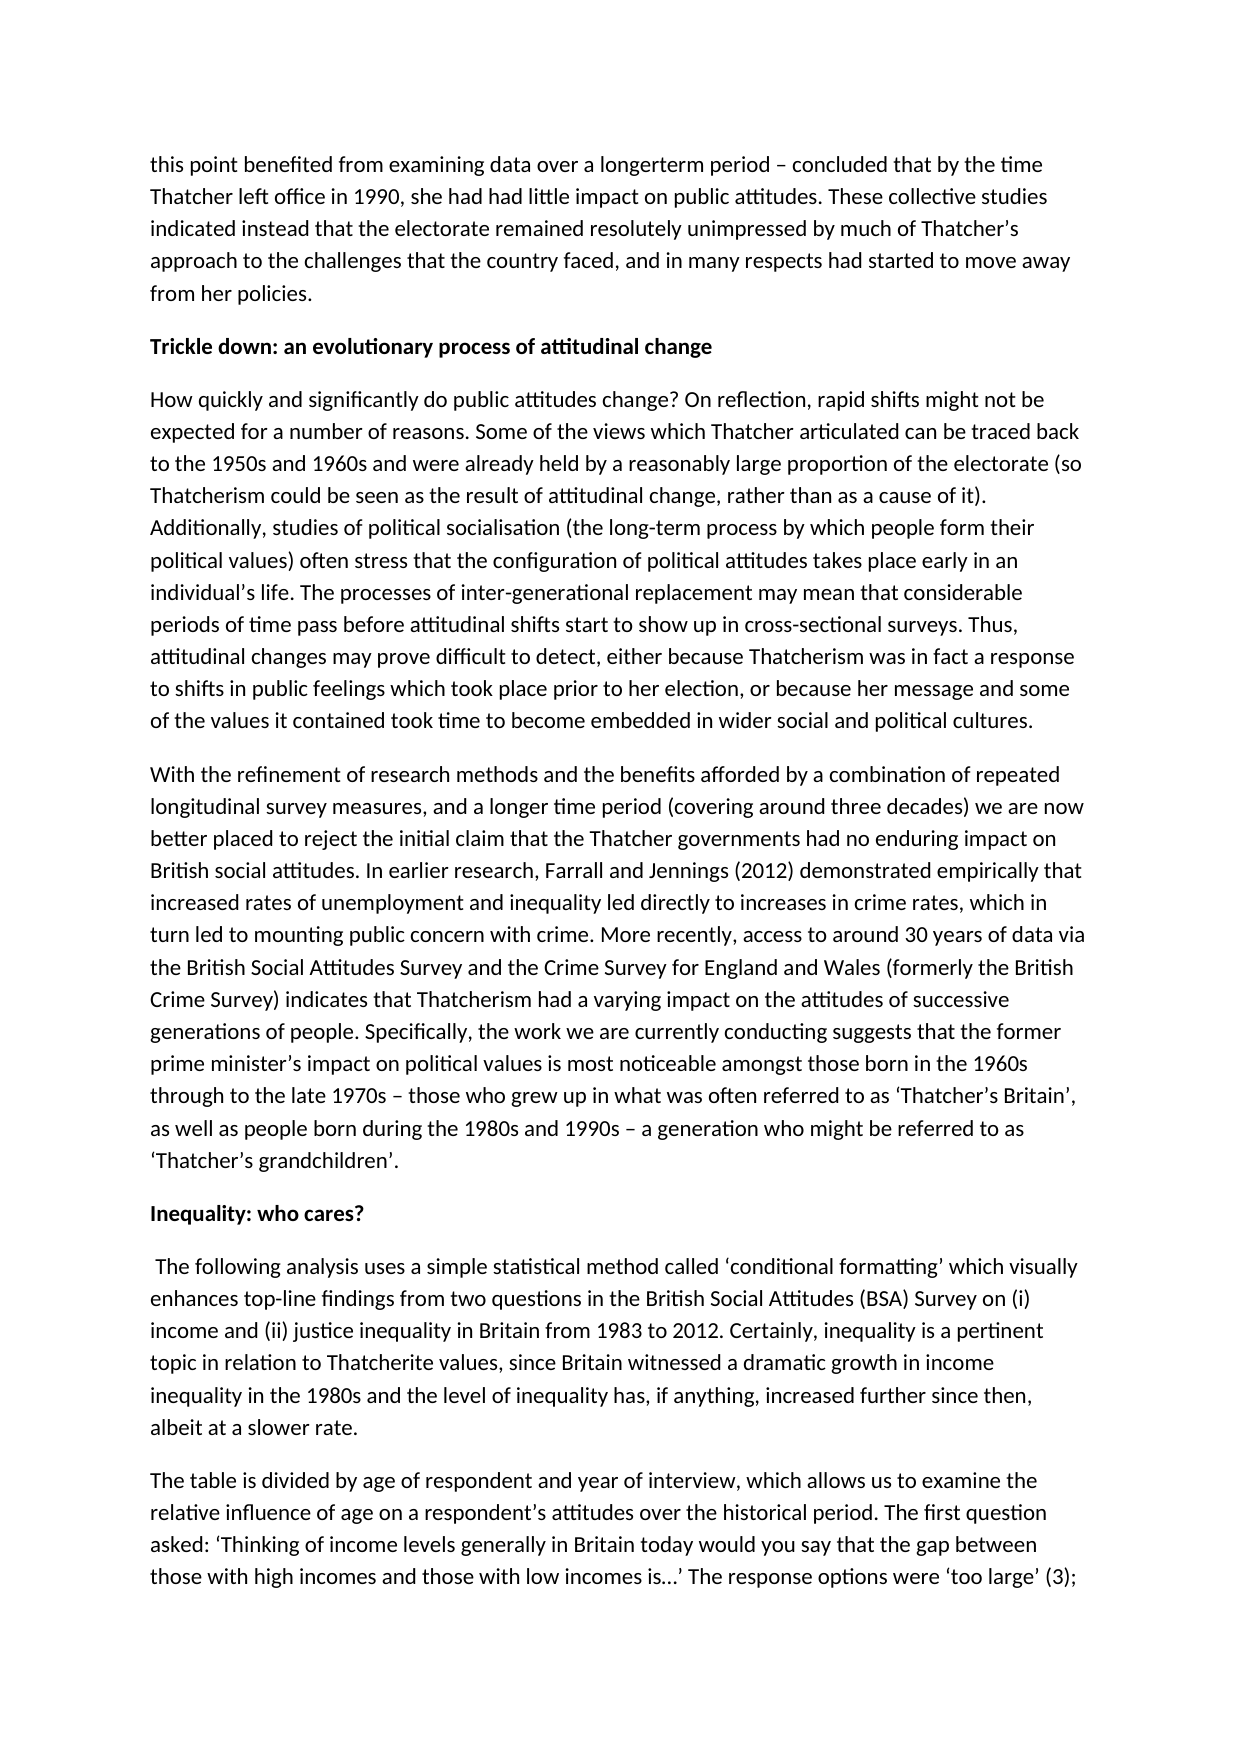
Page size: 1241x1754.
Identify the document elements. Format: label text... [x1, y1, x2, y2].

text Inequality: who cares? [150, 1199, 1090, 1227]
text The following analysis uses a simple statistical method called ‘conditional formatting’ which visually enhances top-line findings from two questions in the British Social Attitudes (BSA) Survey on (i) income and (ii) justice inequality in Britain from 1983 to 2012. Certainly, inequality is a pertinent topic in relation to Thatcherite values, since Britain witnessed a dramatic growth in income inequality in the 1980s and the level of inequality has, if anything, increased further since then, albeit at a slower rate. [150, 1252, 1090, 1441]
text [150, 150, 1090, 307]
text With the refinement of research methods and the benefits afforded by a combination of repeated longitudinal survey measures, and a longer time period (covering around three decades) we are now better placed to reject the initial claim that the Thatcher governments had no enduring impact on British social attitudes. In earlier research, Farrall and Jennings (2012) demonstrated empirically that increased rates of unemployment and inequality led directly to increases in crime rates, which in turn led to mounting public concern with crime. More recently, access to around 30 years of data via the British Social Attitudes Survey and the Crime Survey for England and Wales (formerly the British Crime Survey) indicates that Thatcherism had a varying impact on the attitudes of successive generations of people. Specifically, the work we are currently conducting suggests that the former prime minister’s impact on political values is most noticeable amongst those born in the 1960s through to the late 1970s – those who grew up in what was often referred to as ‘Thatcher’s Britain’, as well as people born during the 1980s and 1990s – a generation who might be referred to as ‘Thatcher’s grandchildren’. [150, 760, 1090, 1174]
text How quickly and significantly do public attitudes change? On reflection, rapid shifts might not be expected for a number of reasons. Some of the views which Thatcher articulated can be traced back to the 1950s and 1960s and were already held by a reasonably large proportion of the electorate (so Thatcherism could be seen as the result of attitudinal change, rather than as a cause of it). Additionally, studies of political socialisation (the long-term process by which people form their political values) often stress that the configuration of political attitudes takes place early in an individual’s life. The processes of inter-generational replacement may mean that considerable periods of time pass before attitudinal shifts start to show up in cross-sectional surveys. Thus, attitudinal changes may prove difficult to detect, either because Thatcherism was in fact a response to shifts in public feelings which took place prior to her election, or because her message and some of the values it contained took time to become embedded in wider social and political cultures. [150, 385, 1090, 735]
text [150, 1466, 1090, 1591]
text Trickle down: an evolutionary process of attitudinal change [150, 332, 1090, 360]
